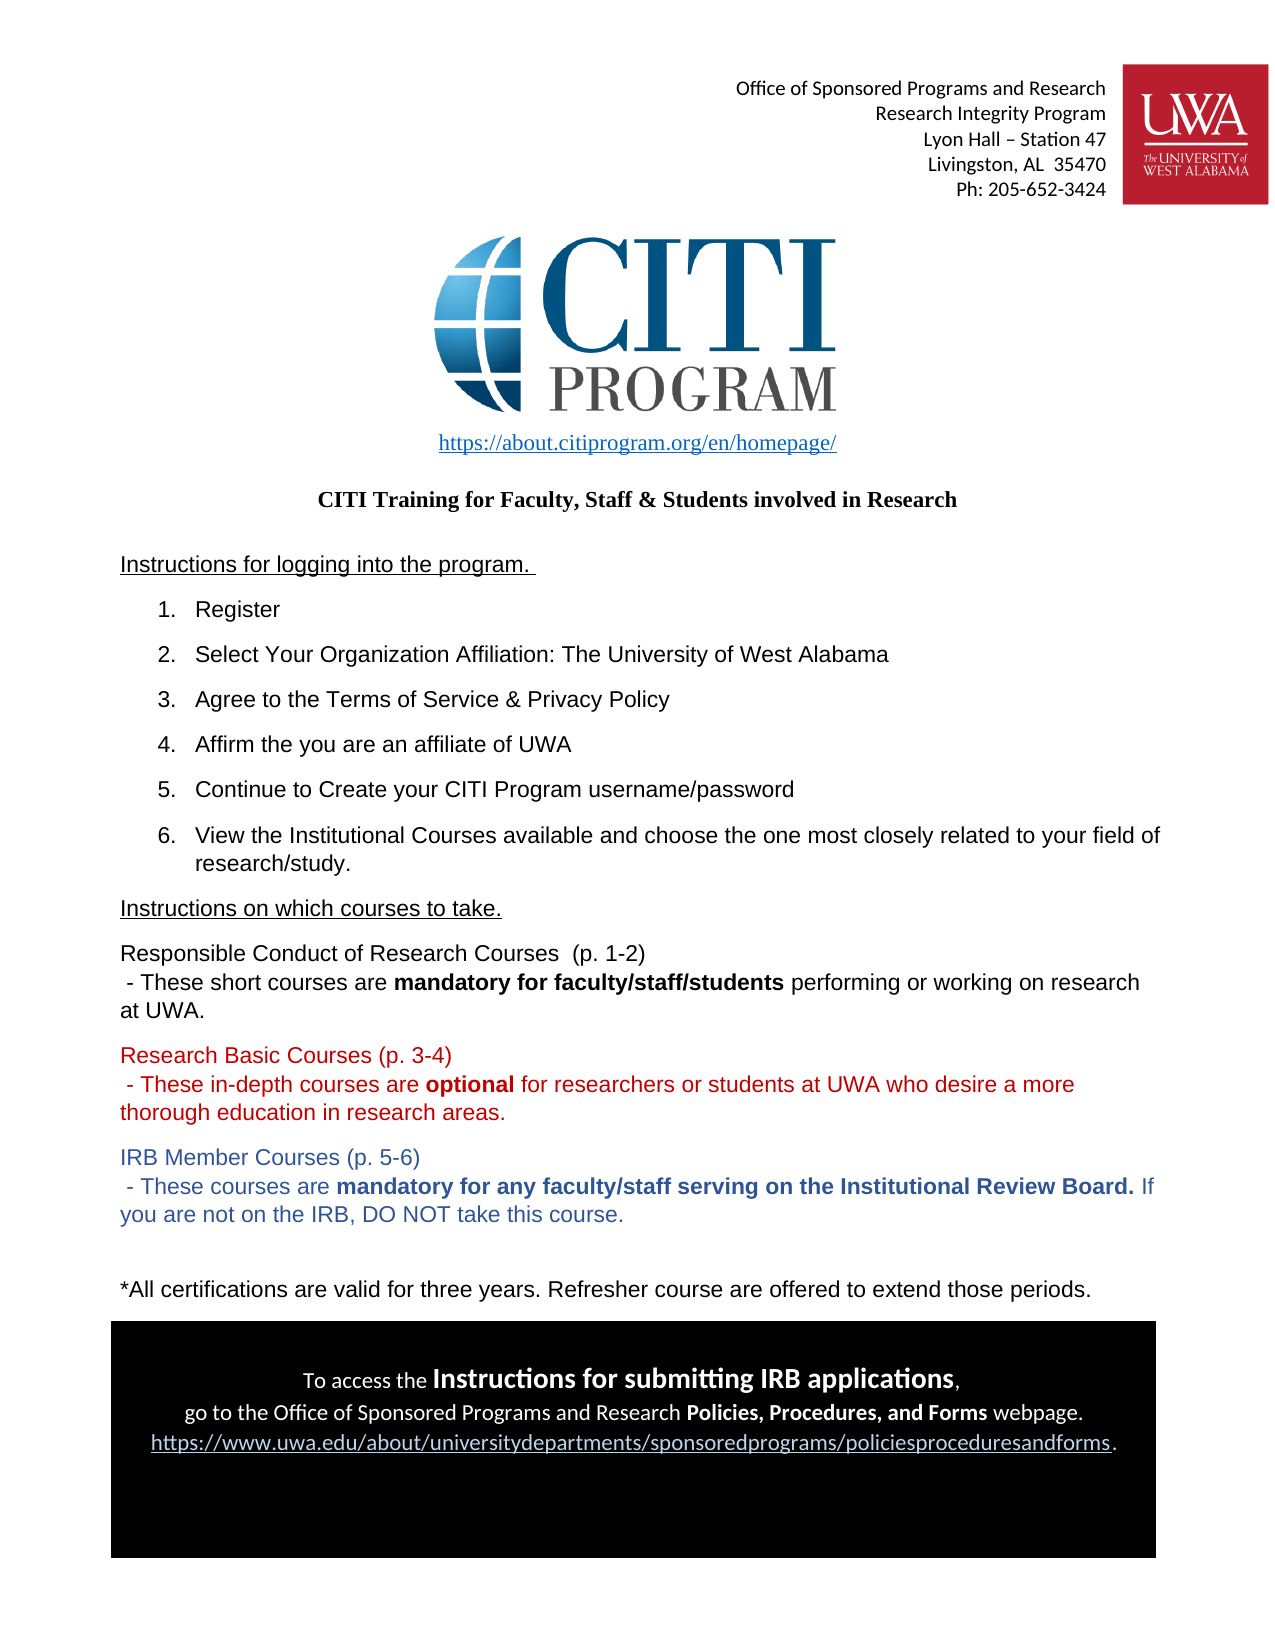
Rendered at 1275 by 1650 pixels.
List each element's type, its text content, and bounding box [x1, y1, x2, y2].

picture [1122, 64, 1269, 205]
text CITI Training for Faculty, Staff & Students involved in Research [150, 486, 1125, 512]
picture [428, 232, 842, 423]
text https://about.citiprogram.org/en/homepage/ [150, 429, 1125, 456]
